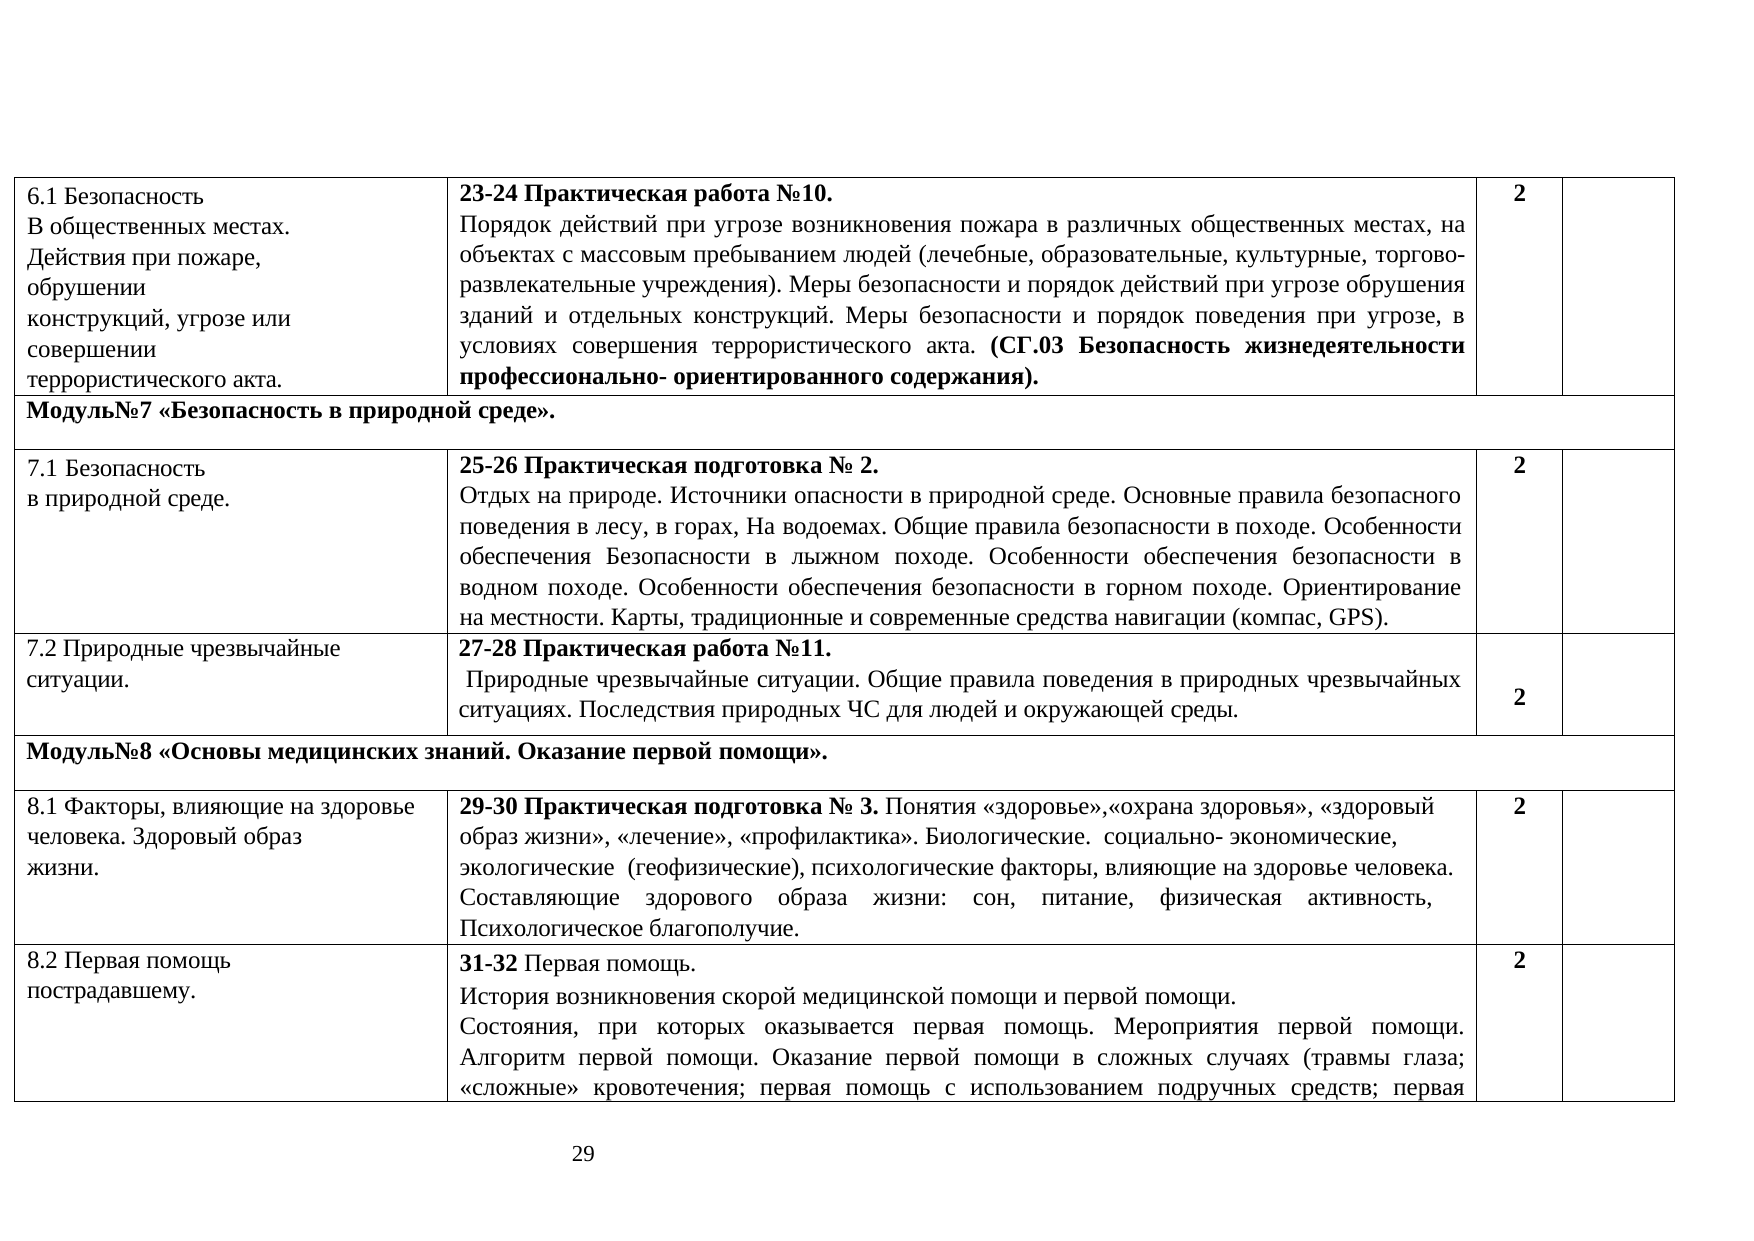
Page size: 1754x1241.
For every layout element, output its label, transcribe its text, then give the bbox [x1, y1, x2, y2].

table_cell 29-30 Практическая подготовка № 3. Понятия «здоровье»,«охрана здоровья», «здоровый образ жизни», «лечение», «профилактика». Биологические. социально- экономические, экологические (геофизические), психологические факторы, влияющие на здоровье человека. Составляющие здорового образа жизни: сон, питание, физическая активность, Психологическое благополучие. [448, 791, 1476, 944]
table_cell [1563, 450, 1674, 632]
table_cell 7.1 Безопасность в природной среде. [15, 450, 447, 632]
table_cell 2 [1477, 791, 1562, 944]
table_cell 7.2 Природные чрезвычайные ситуации. [15, 634, 447, 735]
table_cell [1563, 945, 1674, 1101]
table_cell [448, 945, 1476, 1101]
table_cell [15, 945, 447, 1101]
table_cell 2 [1477, 450, 1562, 632]
table_cell 25-26 Практическая подготовка № 2. Отдых на природе. Источники опасности в природной среде. Основные правила безопасного поведения в лесу, в горах, На водоемах. Общие правила безопасности в походе. Особенности обеспечения Безопасности в лыжном походе. Особенности обеспечения безопасности в водном походе. Особенности обеспечения безопасности в горном походе. Ориентирование на местности. Карты, традиционные и современные средства навигации (компас, GPS). [448, 450, 1476, 632]
table_cell Модуль№7 «Безопасность в природной среде». [15, 396, 1674, 449]
table_cell 6.1 Безопасность В общественных местах. Действия при пожаре, обрушении конструкций, угрозе или совершении террористического акта. [15, 178, 447, 394]
table_cell 27-28 Практическая работа №11. Природные чрезвычайные ситуации. Общие правила поведения в природных чрезвычайных ситуациях. Последствия природных ЧС для людей и окружающей среды. [448, 634, 1476, 735]
table_cell 8.1 Факторы, влияющие на здоровье человека. Здоровый образ жизни. [15, 791, 447, 944]
table_cell [1563, 791, 1674, 944]
table_cell 2 [1477, 634, 1562, 735]
table_cell 2 [1477, 945, 1562, 1101]
table_cell 2 [1477, 178, 1562, 394]
table_cell 23-24 Практическая работа №10. Порядок действий при угрозе возникновения пожара в различных общественных местах, на объектах с массовым пребыванием людей (лечебные, образовательные, культурные, торгово-развлекательные учреждения). Меры безопасности и порядок действий при угрозе обрушения зданий и отдельных конструкций. Меры безопасности и порядок поведения при угрозе, в условиях совершения террористического акта. (СГ.03 Безопасность жизнедеятельности профессионально- ориентированного содержания). [448, 178, 1476, 394]
table_cell [1563, 634, 1674, 735]
table_cell [1563, 178, 1674, 394]
table_cell Модуль№8 «Основы медицинских знаний. Оказание первой помощи». [15, 736, 1674, 790]
